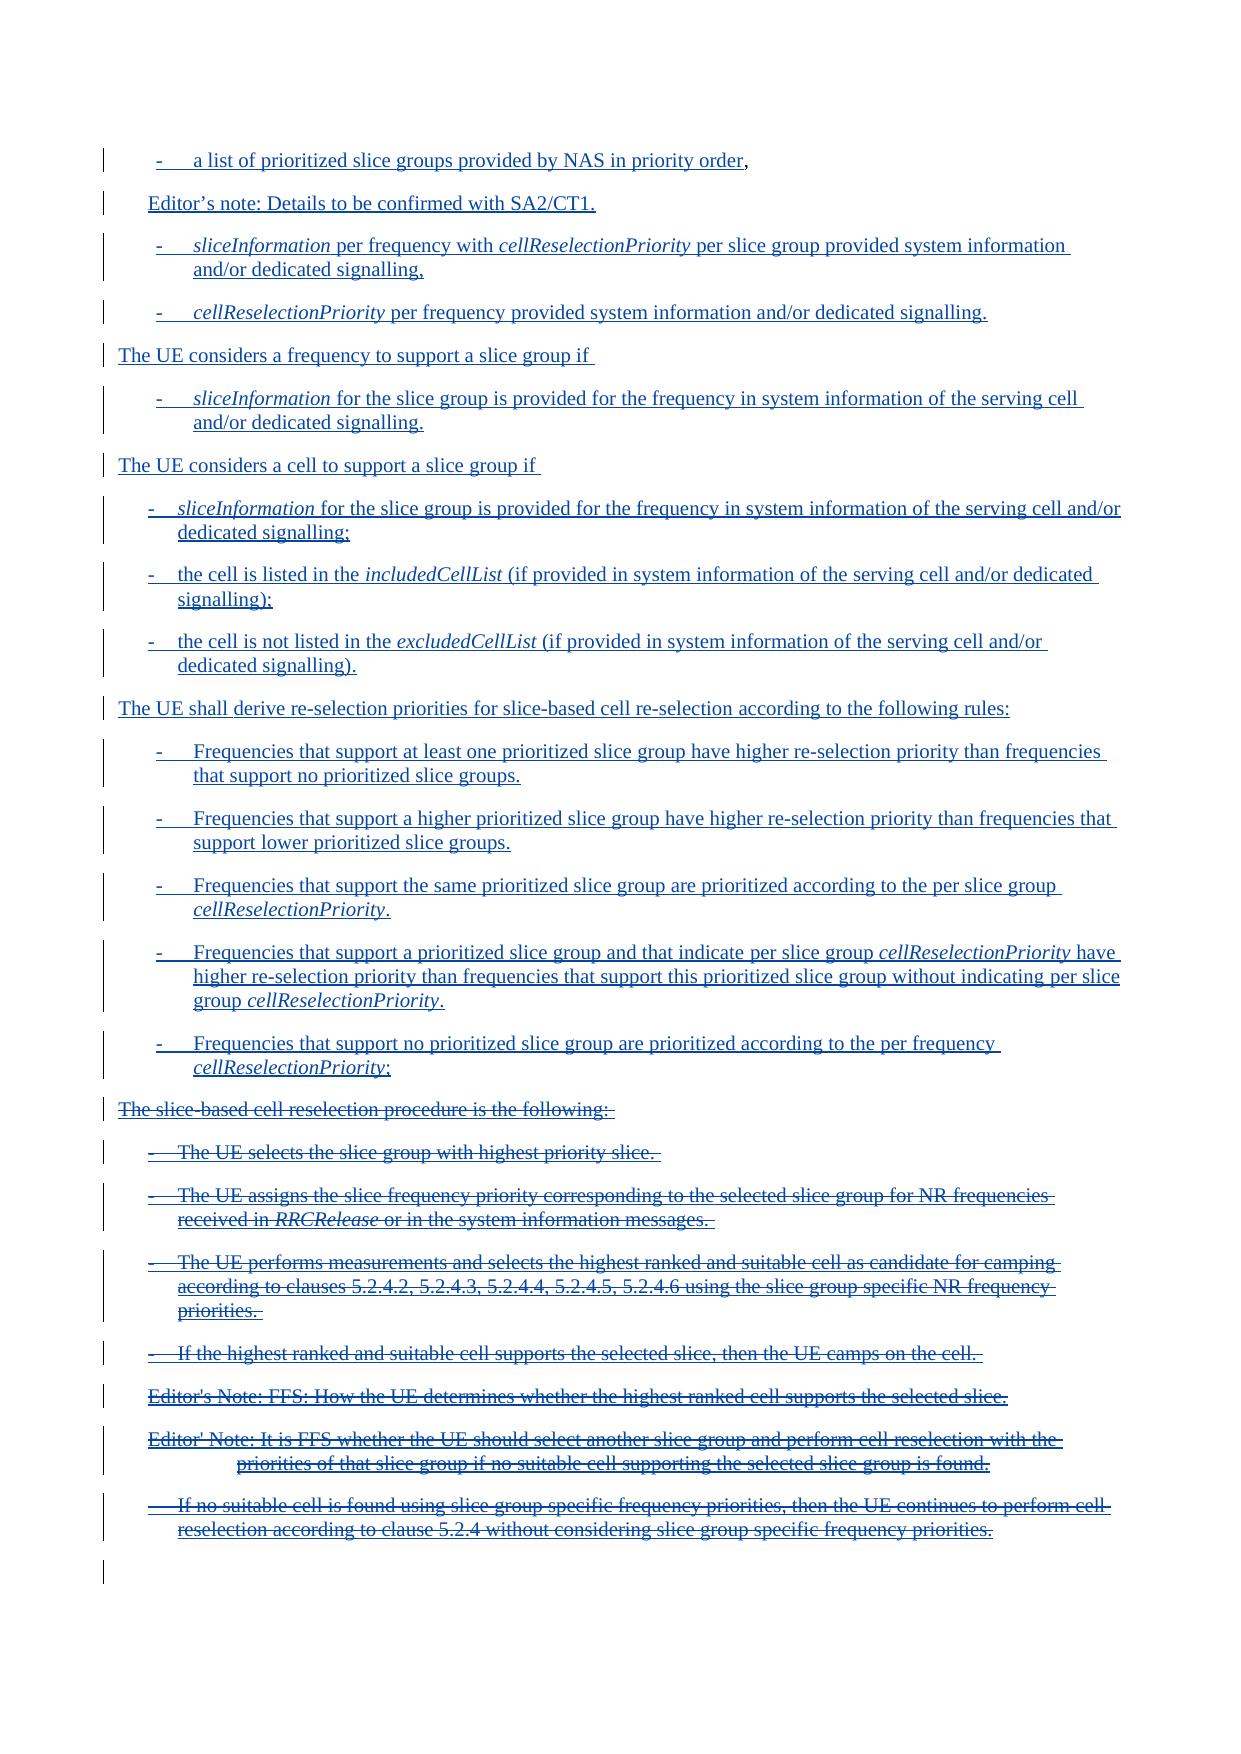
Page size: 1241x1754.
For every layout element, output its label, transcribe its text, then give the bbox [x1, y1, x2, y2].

list , [156, 148, 1122, 172]
